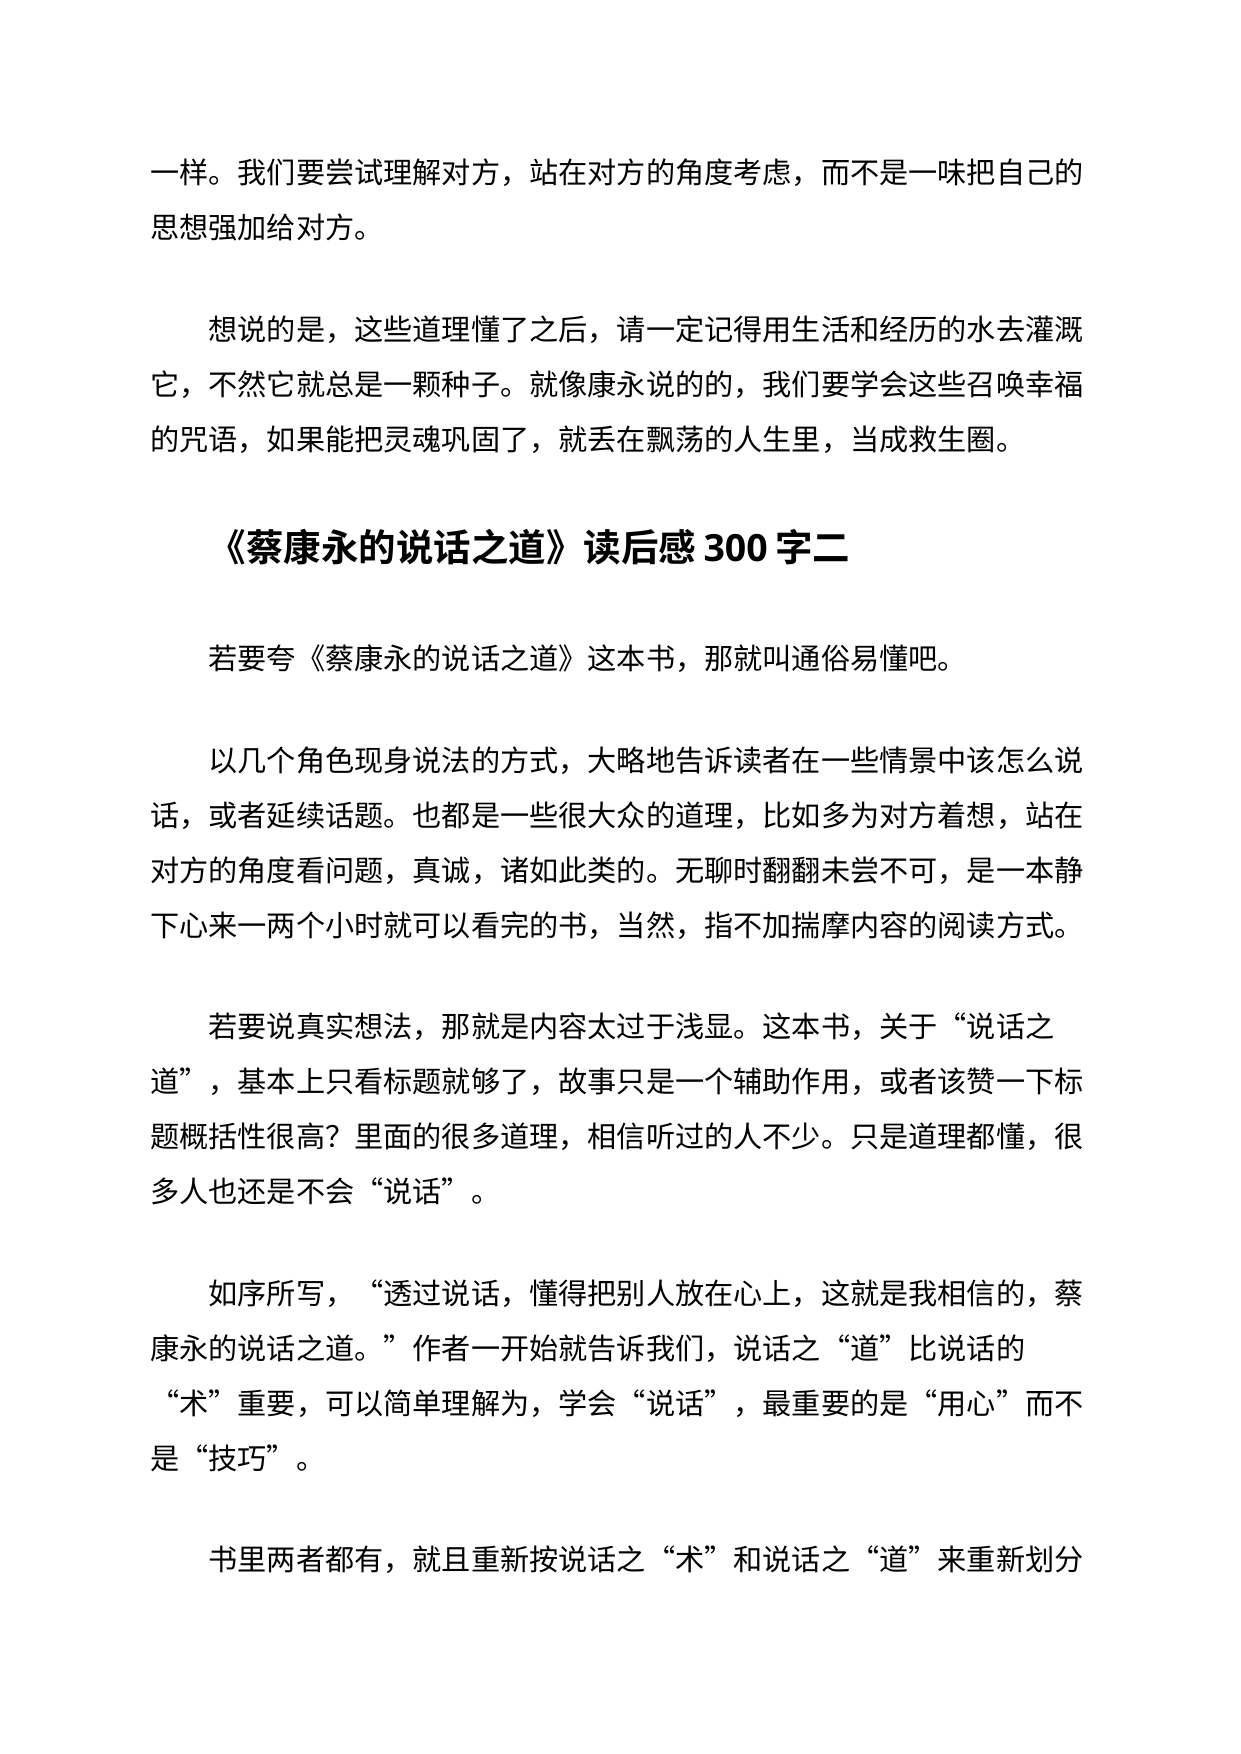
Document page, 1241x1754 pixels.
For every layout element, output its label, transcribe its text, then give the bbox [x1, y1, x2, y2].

text 若要夸《蔡康永的说话之道》这本书，那就叫通俗易懂吧。 [150, 636, 1090, 678]
text 如序所写，“透过说话，懂得把别人放在心上，这就是我相信的，蔡康永的说话之道。”作者一开始就告诉我们，说话之“道”比说话的“术”重要，可以简单理解为，学会“说话”，最重要的是“用心”而不是“技巧”。 [150, 1271, 1090, 1477]
text 以几个角色现身说法的方式，大略地告诉读者在一些情景中该怎么说话，或者延续话题。也都是一些很大众的道理，比如多为对方着想，站在对方的角度看问题，真诚，诸如此类的。无聊时翻翻未尝不可，是一本静下心来一两个小时就可以看完的书，当然，指不加揣摩内容的阅读方式。 [150, 738, 1090, 944]
text 《蔡康永的说话之道》读后感300字二 [150, 518, 1090, 573]
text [150, 150, 1090, 247]
text 若要说真实想法，那就是内容太过于浅显。这本书，关于“说话之道”，基本上只看标题就够了，故事只是一个辅助作用，或者该赞一下标题概括性很高？里面的很多道理，相信听过的人不少。只是道理都懂，很多人也还是不会“说话”。 [150, 1004, 1090, 1211]
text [150, 1537, 1090, 1579]
text 想说的是，这些道理懂了之后，请一定记得用生活和经历的水去灌溉它，不然它就总是一颗种子。就像康永说的的，我们要学会这些召唤幸福的咒语，如果能把灵魂巩固了，就丢在飘荡的人生里，当成救生圈。 [150, 307, 1090, 459]
